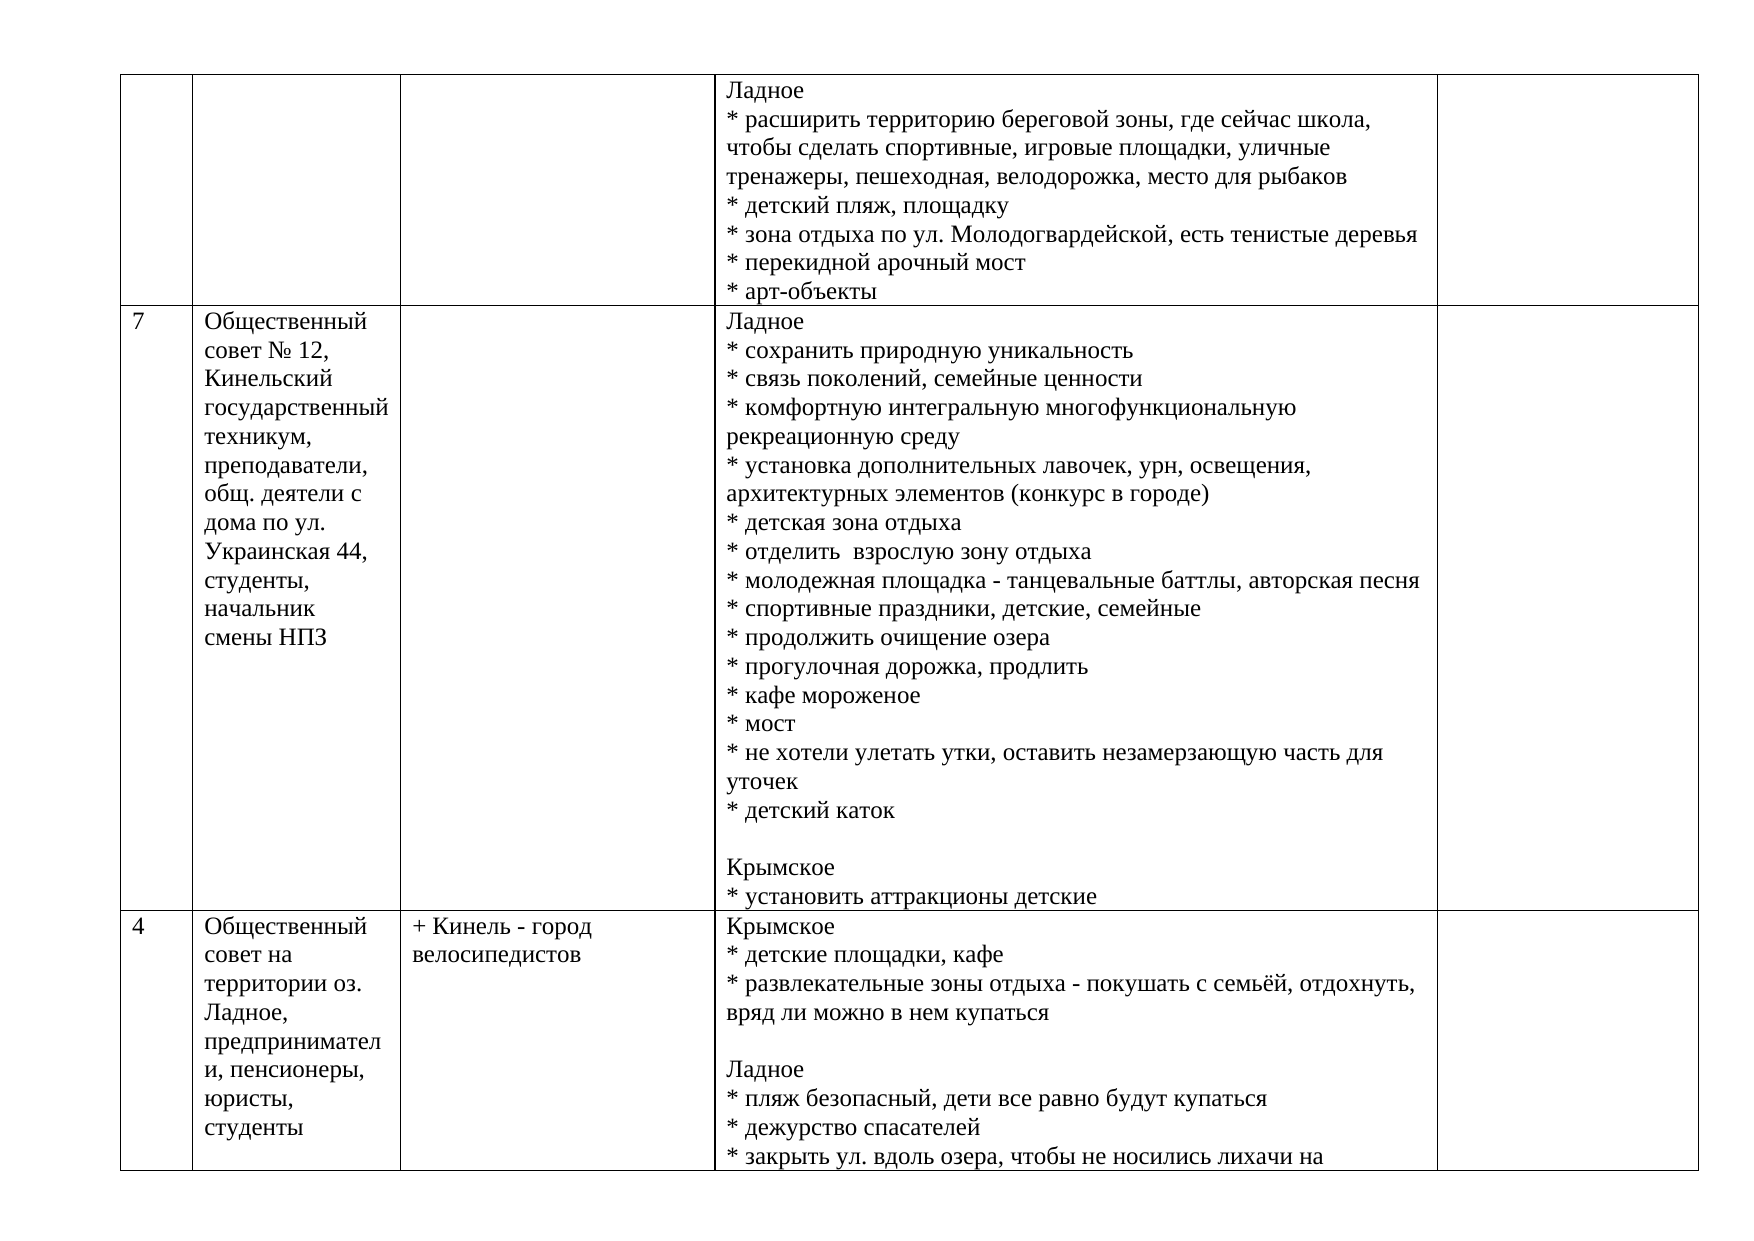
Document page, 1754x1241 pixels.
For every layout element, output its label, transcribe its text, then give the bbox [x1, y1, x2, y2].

table_cell Ладное * сохранить природную уникальность * связь поколений, семейные ценности * комфортную интегральную многофункциональную рекреационную среду * установка дополнительных лавочек, урн, освещения, архитектурных элементов (конкурс в городе) * детская зона отдыха * отделить взрослую зону отдыха * молодежная площадка - танцевальные баттлы, авторская песня * спортивные праздники, детские, семейные * продолжить очищение озера * прогулочная дорожка, продлить * кафе мороженое * мост * не хотели улетать утки, оставить незамерзающую часть для уточек * детский каток Крымское * установить аттракционы детские [716, 306, 1437, 910]
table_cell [401, 911, 714, 1169]
table_cell 7 [121, 306, 192, 910]
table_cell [716, 75, 1437, 305]
table_cell [1438, 306, 1698, 910]
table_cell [193, 911, 400, 1169]
table_cell [1438, 75, 1698, 305]
table_cell [1438, 911, 1698, 1169]
table_cell [401, 306, 714, 910]
table_cell Общественный совет № 12, Кинельский государственный техникум, преподаватели, общ. деятели с дома по ул. Украинская 44, студенты, начальник смены НПЗ [193, 306, 400, 910]
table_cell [716, 911, 1437, 1169]
table_cell 3 [121, 75, 192, 305]
table_cell [401, 75, 714, 305]
table_cell 4 [121, 911, 192, 1169]
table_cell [193, 75, 400, 305]
